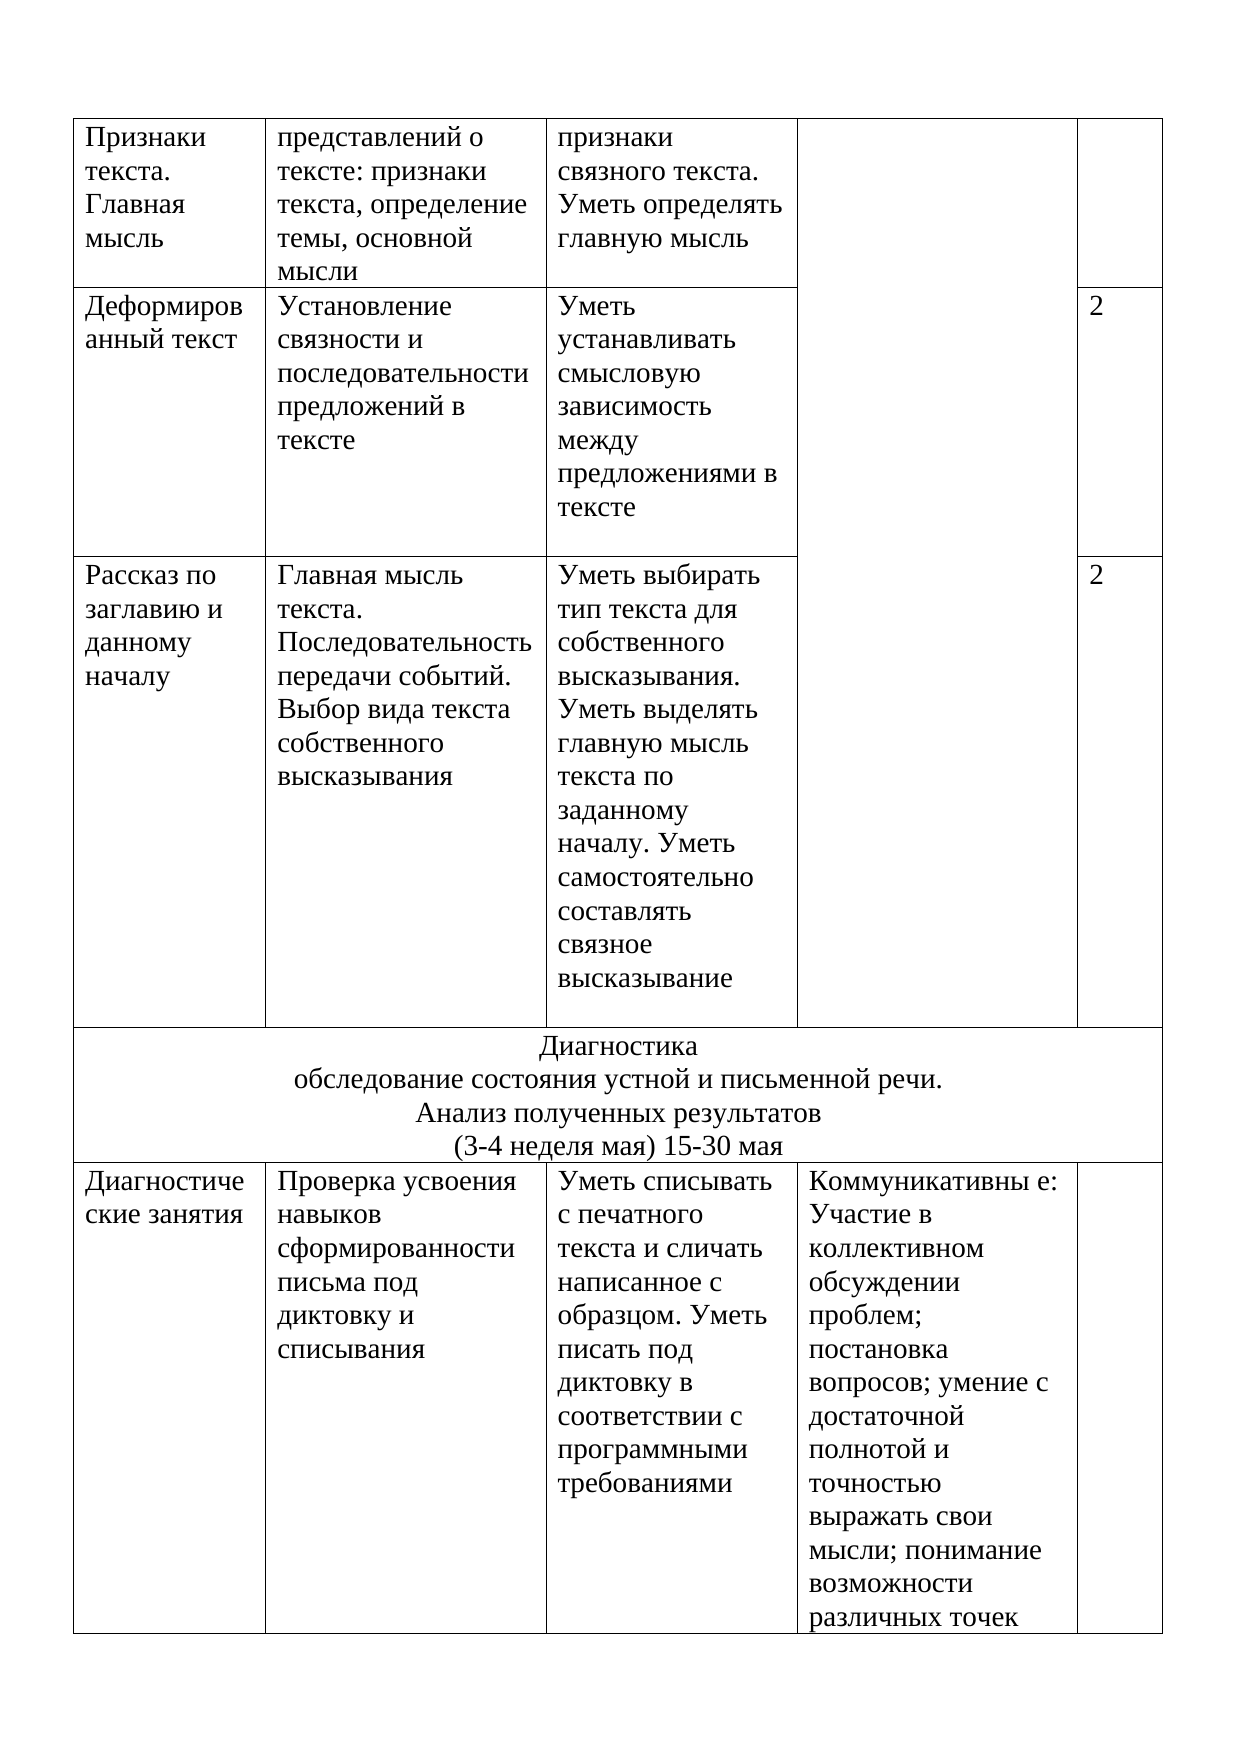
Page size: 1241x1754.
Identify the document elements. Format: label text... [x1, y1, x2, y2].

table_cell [266, 119, 546, 287]
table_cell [74, 1163, 265, 1633]
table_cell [266, 1163, 546, 1633]
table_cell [798, 1163, 1077, 1633]
table_cell Уметь выбирать тип текста для собственного высказывания. Уметь выделять главную мысль текста по заданному началу. Уметь самостоятельно составлять связное высказывание [547, 557, 797, 1027]
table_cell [547, 119, 797, 287]
table_cell [1078, 1163, 1162, 1633]
table_cell Рассказ по заглавию и данному началу [74, 557, 265, 1027]
table_cell Деформированный текст [74, 288, 265, 556]
table_cell Уметь устанавливать смысловую зависимость между предложениями в тексте [547, 288, 797, 556]
table_cell 2 [1078, 288, 1162, 556]
table_cell [1078, 119, 1162, 287]
table_cell Диагностика обследование состояния устной и письменной речи. Анализ полученных результатов (3-4 неделя мая) 15-30 мая [74, 1028, 1162, 1162]
table_cell Установление связности и последовательности предложений в тексте [266, 288, 546, 556]
table_cell Главная мысль текста. Последовательность передачи событий. Выбор вида текста собственного высказывания [266, 557, 546, 1027]
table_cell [74, 119, 265, 287]
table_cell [547, 1163, 797, 1633]
table_cell 2 [1078, 557, 1162, 1027]
